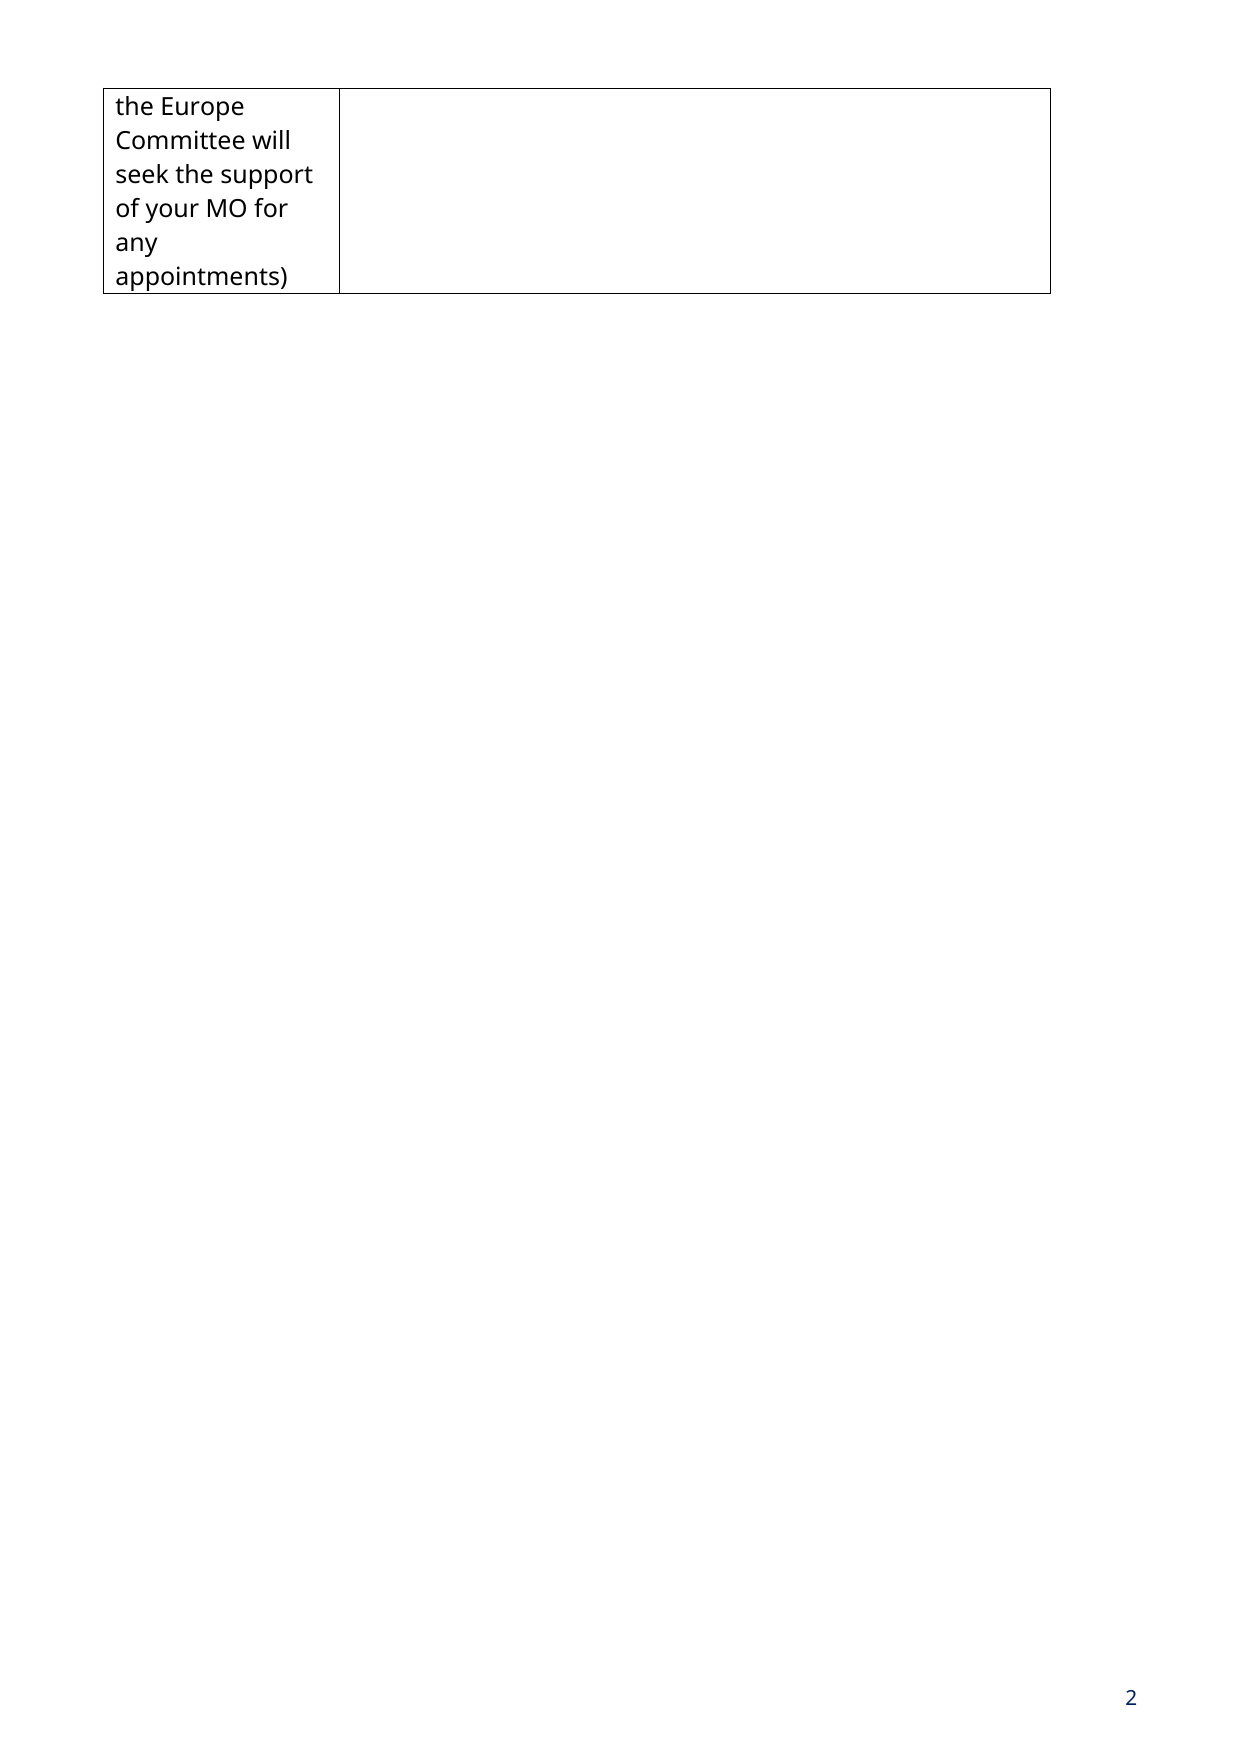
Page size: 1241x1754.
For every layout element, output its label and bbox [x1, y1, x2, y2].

table_cell [104, 89, 339, 293]
table_cell [340, 89, 1050, 293]
